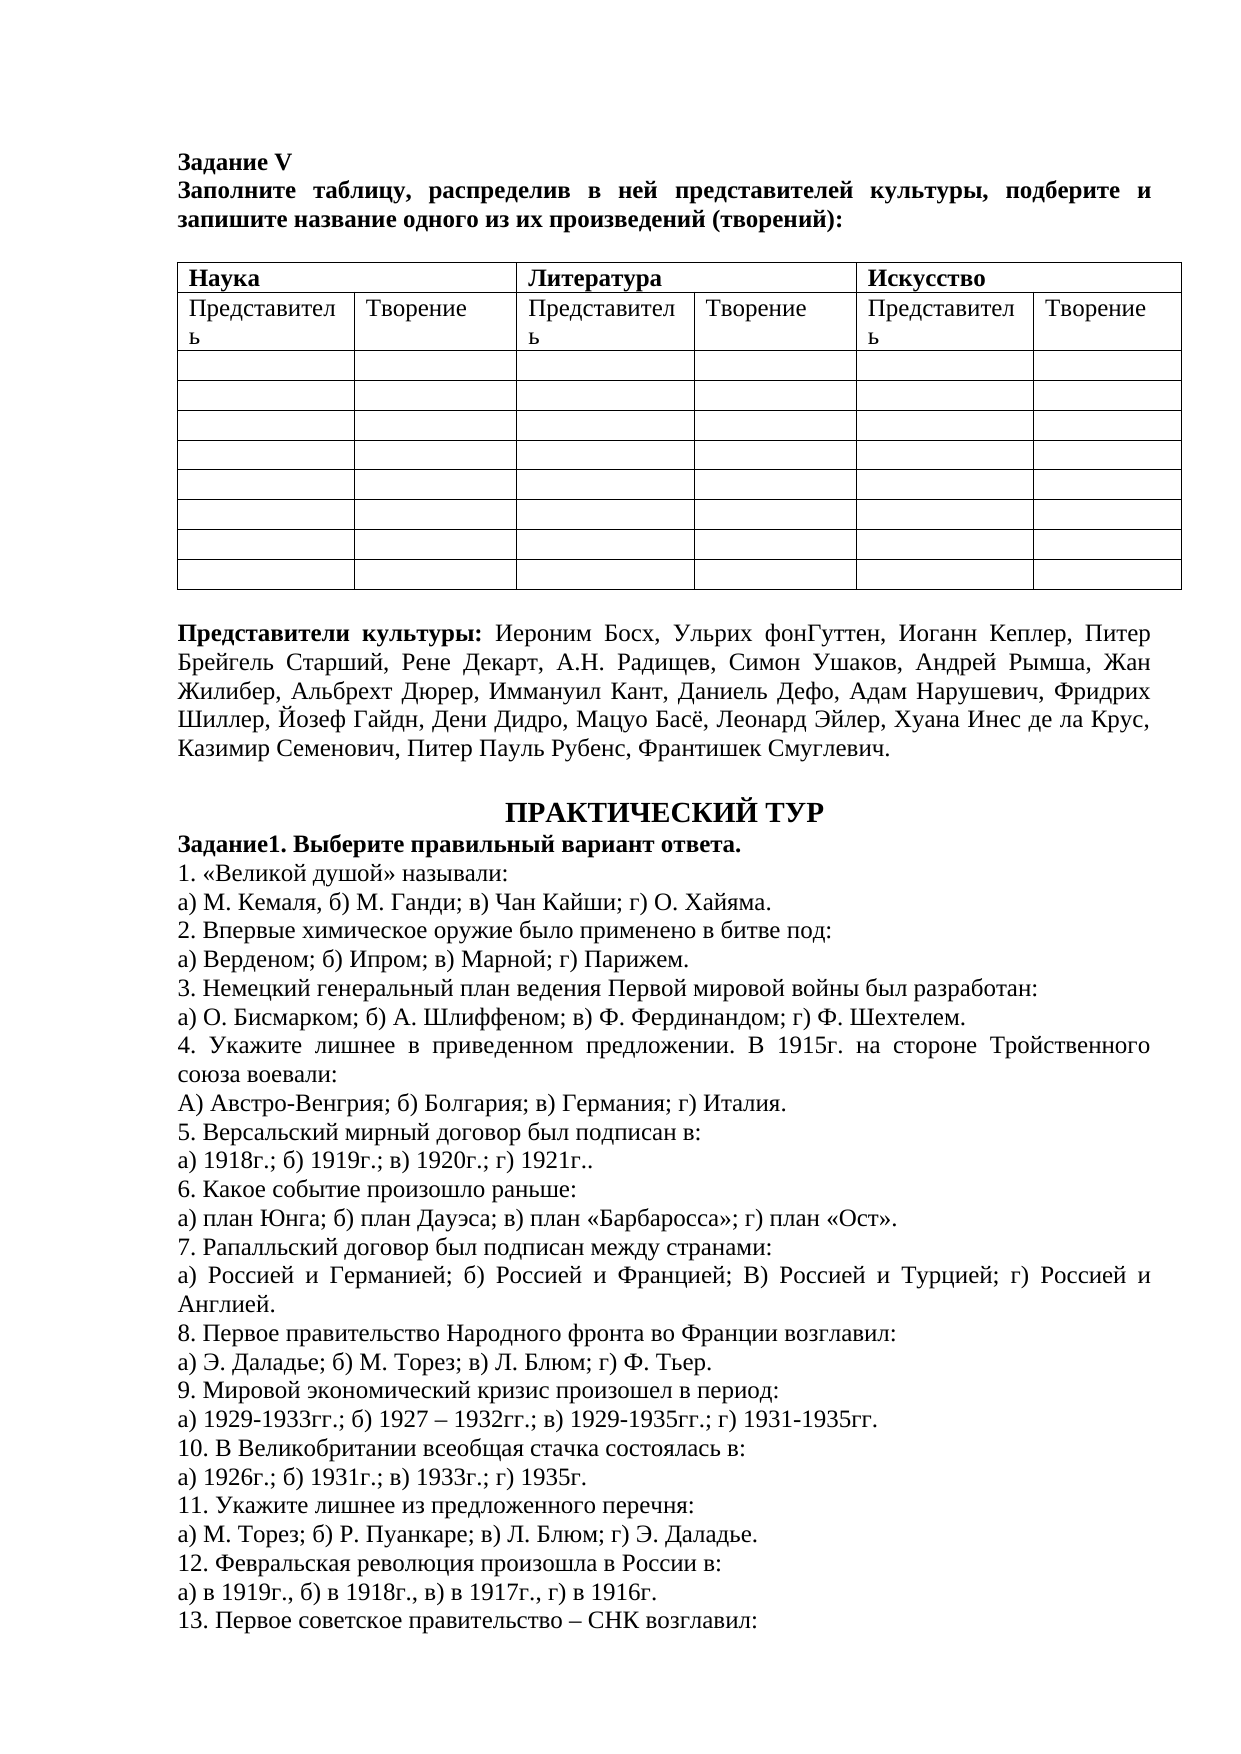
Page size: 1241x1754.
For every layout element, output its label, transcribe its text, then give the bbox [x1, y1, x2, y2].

text Заполните таблицу, распределив в ней представителей культуры, подберите и запишите название одного из их произведений (творений): [177, 176, 1152, 233]
table_cell [517, 441, 694, 469]
table_cell [355, 411, 516, 439]
text а) М. Кемаля, б) М. Ганди; в) Чан Кайши; г) О. Хайяма. [177, 887, 1152, 915]
table_cell Представитель [857, 293, 1033, 350]
table_cell [517, 500, 694, 529]
table_cell [1034, 500, 1181, 529]
text 2. Впервые химическое оружие было применено в битве под: [177, 915, 1152, 944]
text а) в 1919г., б) в 1918г., в) в 1917г., г) в 1916г. [177, 1577, 1152, 1605]
table_cell [355, 351, 516, 380]
table_cell [517, 530, 694, 559]
text а) Верденом; б) Ипром; в) Марной; г) Парижем. [177, 944, 1152, 973]
table_cell [857, 351, 1033, 380]
text 13. Первое советское правительство – СНК возглавил: [177, 1605, 1152, 1634]
table_header Наука [178, 263, 516, 292]
table_cell [355, 530, 516, 559]
table_cell [517, 351, 694, 380]
table_cell Творение [355, 293, 516, 350]
table_cell [517, 411, 694, 439]
table_cell Представитель [178, 293, 354, 350]
text А) Австро-Венгрия; б) Болгария; в) Германия; г) Италия. [177, 1088, 1152, 1117]
text а) О. Бисмарком; б) А. Шлиффеном; в) Ф. Фердинандом; г) Ф. Шехтелем. [177, 1002, 1152, 1030]
text ПРАКТИЧЕСКИЙ ТУР [177, 796, 1152, 829]
table_cell [857, 381, 1033, 410]
table_cell [178, 470, 354, 499]
table_cell [857, 530, 1033, 559]
table_cell [355, 441, 516, 469]
text 10. В Великобритании всеобщая стачка состоялась в: [177, 1433, 1152, 1462]
table_cell [517, 470, 694, 499]
table_cell [695, 381, 856, 410]
table_cell [857, 500, 1033, 529]
text а) 1929-1933гг.; б) 1927 – 1932гг.; в) 1929-1935гг.; г) 1931-1935гг. [177, 1404, 1152, 1433]
text 5. Версальский мирный договор был подписан в: [177, 1117, 1152, 1145]
text 8. Первое правительство Народного фронта во Франции возглавил: [177, 1318, 1152, 1347]
table_cell [1034, 530, 1181, 559]
table_header Искусство [857, 263, 1181, 292]
table_cell [178, 560, 354, 588]
table_cell [178, 530, 354, 559]
text а) 1926г.; б) 1931г.; в) 1933г.; г) 1935г. [177, 1462, 1152, 1490]
text Задание1. Выберите правильный вариант ответа. [177, 829, 1152, 858]
table_cell [1034, 411, 1181, 439]
table_cell [178, 351, 354, 380]
table_cell [1034, 470, 1181, 499]
table_cell [695, 470, 856, 499]
table_cell [857, 470, 1033, 499]
table_cell Творение [1034, 293, 1181, 350]
table_cell [178, 500, 354, 529]
table_cell [1034, 351, 1181, 380]
table_cell [178, 381, 354, 410]
table_cell [695, 500, 856, 529]
table_cell [1034, 560, 1181, 588]
table_cell [857, 560, 1033, 588]
text а) М. Торез; б) Р. Пуанкаре; в) Л. Блюм; г) Э. Даладье. [177, 1519, 1152, 1548]
table_cell [695, 441, 856, 469]
table_cell [695, 411, 856, 439]
table_cell [857, 411, 1033, 439]
table_cell [695, 530, 856, 559]
text 9. Мировой экономический кризис произошел в период: [177, 1375, 1152, 1404]
text 7. Рапалльский договор был подписан между странами: [177, 1232, 1152, 1260]
table_cell [857, 441, 1033, 469]
text 11. Укажите лишнее из предложенного перечня: [177, 1490, 1152, 1519]
table_cell [1034, 381, 1181, 410]
table_cell [695, 560, 856, 588]
text 1. «Великой душой» называли: [177, 858, 1152, 887]
table_cell [695, 351, 856, 380]
table_header Литература [517, 263, 856, 292]
text а) Э. Даладье; б) М. Торез; в) Л. Блюм; г) Ф. Тьер. [177, 1347, 1152, 1375]
text а) 1918г.; б) 1919г.; в) 1920г.; г) 1921г.. [177, 1145, 1152, 1174]
text 12. Февральская революция произошла в России в: [177, 1548, 1152, 1577]
table_cell [355, 470, 516, 499]
table_cell [355, 560, 516, 588]
text 6. Какое событие произошло раньше: [177, 1174, 1152, 1203]
text а) план Юнга; б) план Дауэса; в) план «Барбаросса»; г) план «Ост». [177, 1203, 1152, 1232]
text 4. Укажите лишнее в приведенном предложении. В 1915г. на стороне Тройственного союза воевали: [177, 1030, 1152, 1088]
table_cell [178, 441, 354, 469]
table_cell [178, 411, 354, 439]
table_cell Творение [695, 293, 856, 350]
text а) Россией и Германией; б) Россией и Францией; В) Россией и Турцией; г) Россией и Англией. [177, 1260, 1152, 1318]
table_cell [517, 560, 694, 588]
table_cell [517, 381, 694, 410]
text Задание V [177, 147, 1152, 176]
table_cell Представитель [517, 293, 694, 350]
table_cell [355, 381, 516, 410]
text Представители культуры: Иероним Босх, Ульрих фонГуттен, Иоганн Кеплер, Питер Брейгель Старший, Рене Декарт, А.Н. Радищев, Симон Ушаков, Андрей Рымша, Жан Жилибер, Альбрехт Дюрер, Иммануил Кант, Даниель Дефо, Адам Нарушевич, Фридрих Шиллер, Йозеф Гайдн, Дени Дидро, Мацуо Басё, Леонард Эйлер, Хуана Инес де ла Крус, Казимир Семенович, Питер Пауль Рубенс, Франтишек Смуглевич. [177, 618, 1152, 762]
text 3. Немецкий генеральный план ведения Первой мировой войны был разработан: [177, 973, 1152, 1002]
table_cell [355, 500, 516, 529]
table_cell [1034, 441, 1181, 469]
